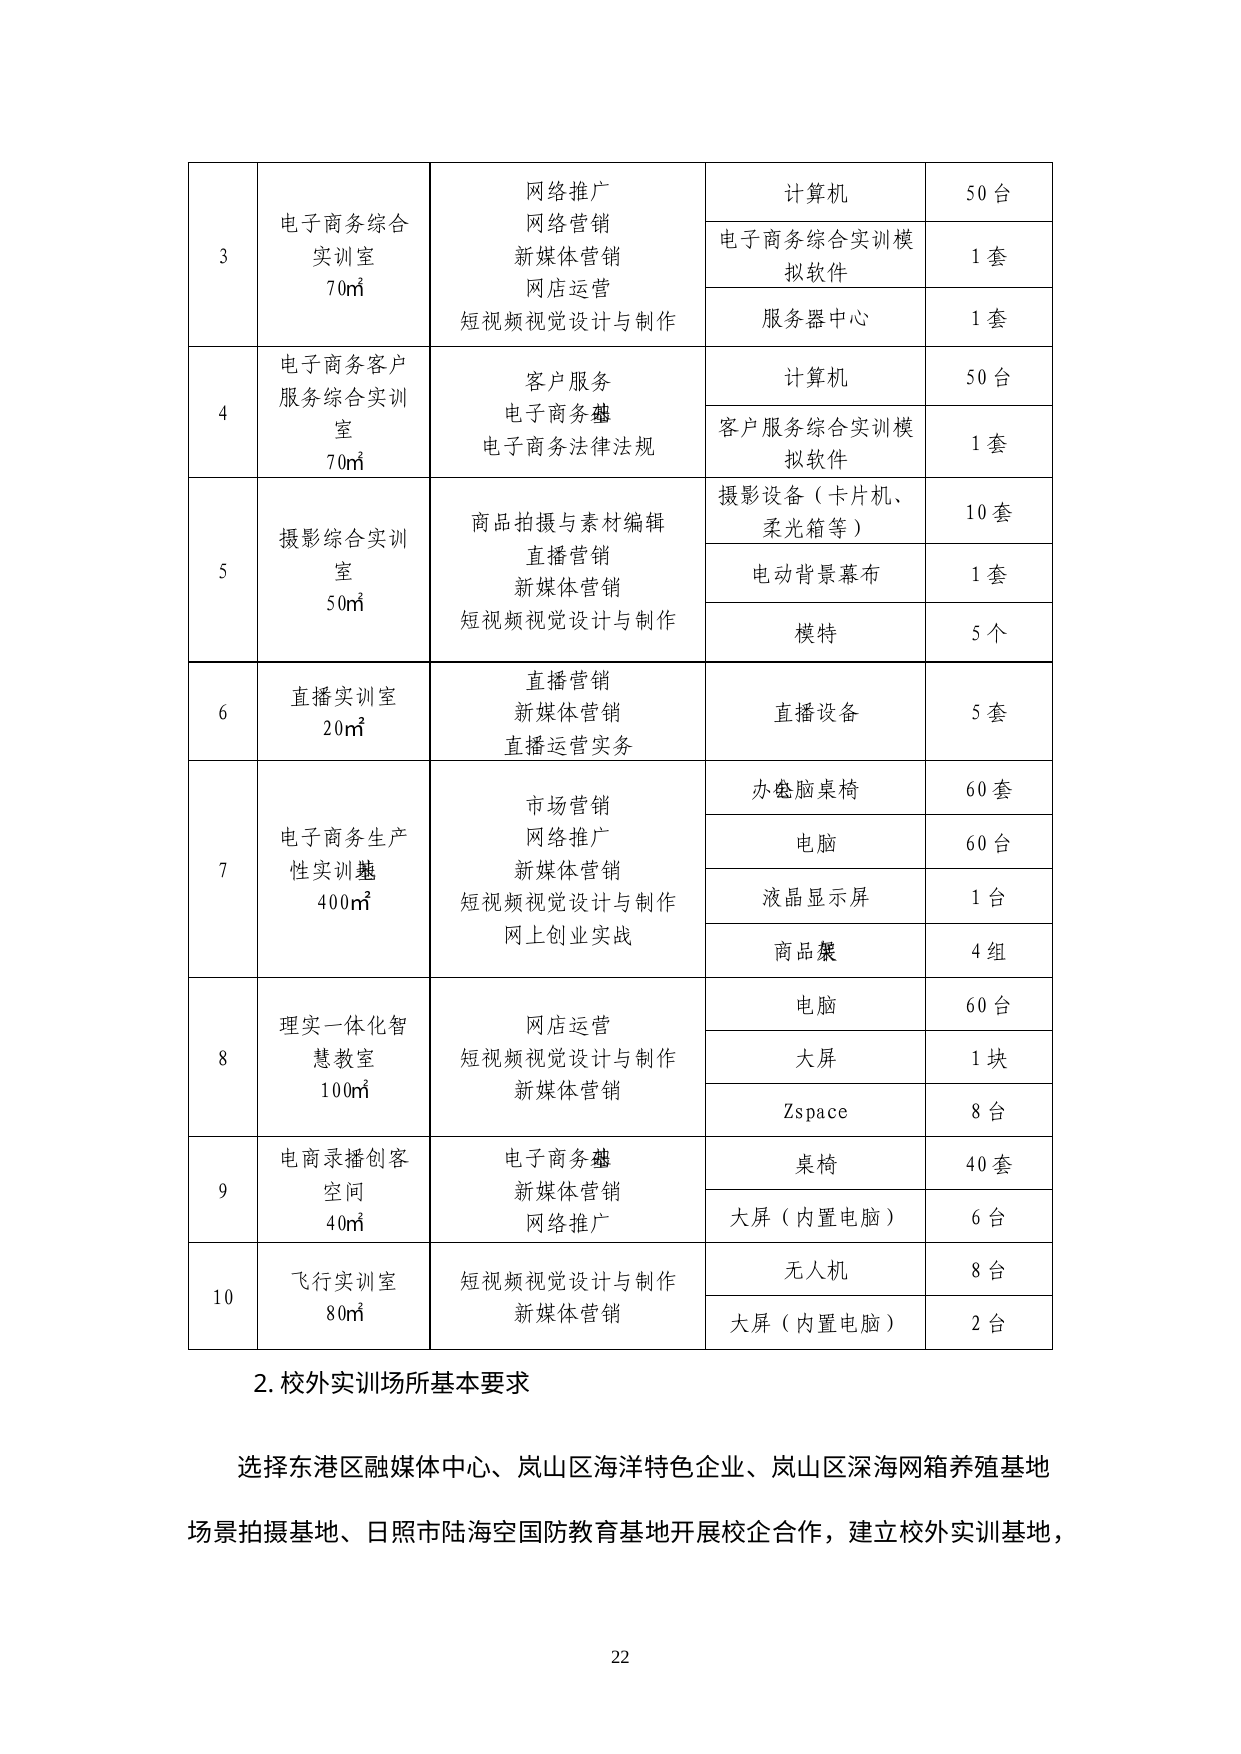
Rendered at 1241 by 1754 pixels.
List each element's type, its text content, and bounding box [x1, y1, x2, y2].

table_cell 10 [189, 1243, 257, 1348]
table_cell 商品展架 [706, 924, 925, 977]
table_cell 5套 [926, 663, 1052, 760]
table_cell 客户服务综合实训模拟软件 [706, 406, 925, 477]
table_cell Zspace [706, 1084, 925, 1136]
table_cell 电动背景幕布 [706, 544, 925, 602]
table_cell 40套 [926, 1137, 1052, 1189]
table_cell 3 [189, 163, 257, 346]
table_cell 飞行实训室 80㎡ [258, 1243, 429, 1348]
list 校外实训场所基本要求 [253, 1350, 1053, 1414]
table_cell 直播设备 [706, 663, 925, 760]
table_cell 电脑 [706, 815, 925, 868]
table_cell 液晶显示屏 [706, 869, 925, 922]
table_cell 市场营销 网络推广 新媒体营销 短视频视觉设计与制作 网上创业实战 [431, 761, 705, 977]
table_cell 网店运营 短视频视觉设计与制作 新媒体营销 [431, 978, 705, 1136]
table_cell 摄影综合实训室 50㎡ [258, 478, 429, 661]
table_cell 办公电脑桌椅 [706, 761, 925, 814]
table_cell 9 [189, 1137, 257, 1242]
table_cell 6 [189, 663, 257, 760]
table_cell 大屏 [706, 1031, 925, 1083]
table_cell 5个 [926, 603, 1052, 661]
table_cell 大屏（内置电脑） [706, 1296, 925, 1348]
table_cell 网络推广 网络营销 新媒体营销 网店运营 短视频视觉设计与制作 [431, 163, 705, 346]
table_cell 服务器中心 [706, 288, 925, 346]
table_cell 60台 [926, 978, 1052, 1030]
table_cell 10套 [926, 478, 1052, 543]
table_cell 桌椅 [706, 1137, 925, 1189]
table_cell 8 [189, 978, 257, 1136]
table_cell 1套 [926, 406, 1052, 477]
table_cell 摄影设备（卡片机、柔光箱等） [706, 478, 925, 543]
table_cell 1套 [926, 222, 1052, 287]
table_cell 计算机 [706, 347, 925, 405]
table_cell 商品拍摄与素材编辑 直播营销 新媒体营销 短视频视觉设计与制作 [431, 478, 705, 661]
table_cell 直播营销 新媒体营销 直播运营实务 [431, 663, 705, 760]
table_cell 60套 [926, 761, 1052, 814]
table_cell 电子商务综合实训室 70㎡ [258, 163, 429, 346]
table_cell 1台 [926, 869, 1052, 922]
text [187, 1433, 1053, 1563]
table_cell 1套 [926, 288, 1052, 346]
table_cell 7 [189, 761, 257, 977]
table_cell 大屏（内置电脑） [706, 1190, 925, 1242]
table_cell 50台 [926, 347, 1052, 405]
table_cell 4组 [926, 924, 1052, 977]
table_cell 2台 [926, 1296, 1052, 1348]
table_cell 电子商务生产性实训基地 400㎡ [258, 761, 429, 977]
table_cell 1套 [926, 544, 1052, 602]
table_cell 8台 [926, 1243, 1052, 1295]
table_cell 电子商务综合实训模拟软件 [706, 222, 925, 287]
table_cell 直播实训室 20㎡ [258, 663, 429, 760]
table_cell 5 [189, 478, 257, 661]
table_cell 理实一体化智慧教室 100㎡ [258, 978, 429, 1136]
table_cell 电脑 [706, 978, 925, 1030]
table_cell 电商录播创客空间 40㎡ [258, 1137, 429, 1242]
table_cell 60台 [926, 815, 1052, 868]
table_cell 模特 [706, 603, 925, 661]
table_cell 8台 [926, 1084, 1052, 1136]
table_cell 电子商务客户服务综合实训室 70㎡ [258, 347, 429, 477]
table_cell 50台 [926, 163, 1052, 221]
table_cell 1块 [926, 1031, 1052, 1083]
table_cell 计算机 [706, 163, 925, 221]
table_cell 客户服务 电子商务基础 电子商务法律法规 [431, 347, 705, 477]
table_cell 6台 [926, 1190, 1052, 1242]
table_cell 4 [189, 347, 257, 477]
table_cell 无人机 [706, 1243, 925, 1295]
table_cell 电子商务基础 新媒体营销 网络推广 [431, 1137, 705, 1242]
table_cell 短视频视觉设计与制作 新媒体营销 [431, 1243, 705, 1348]
